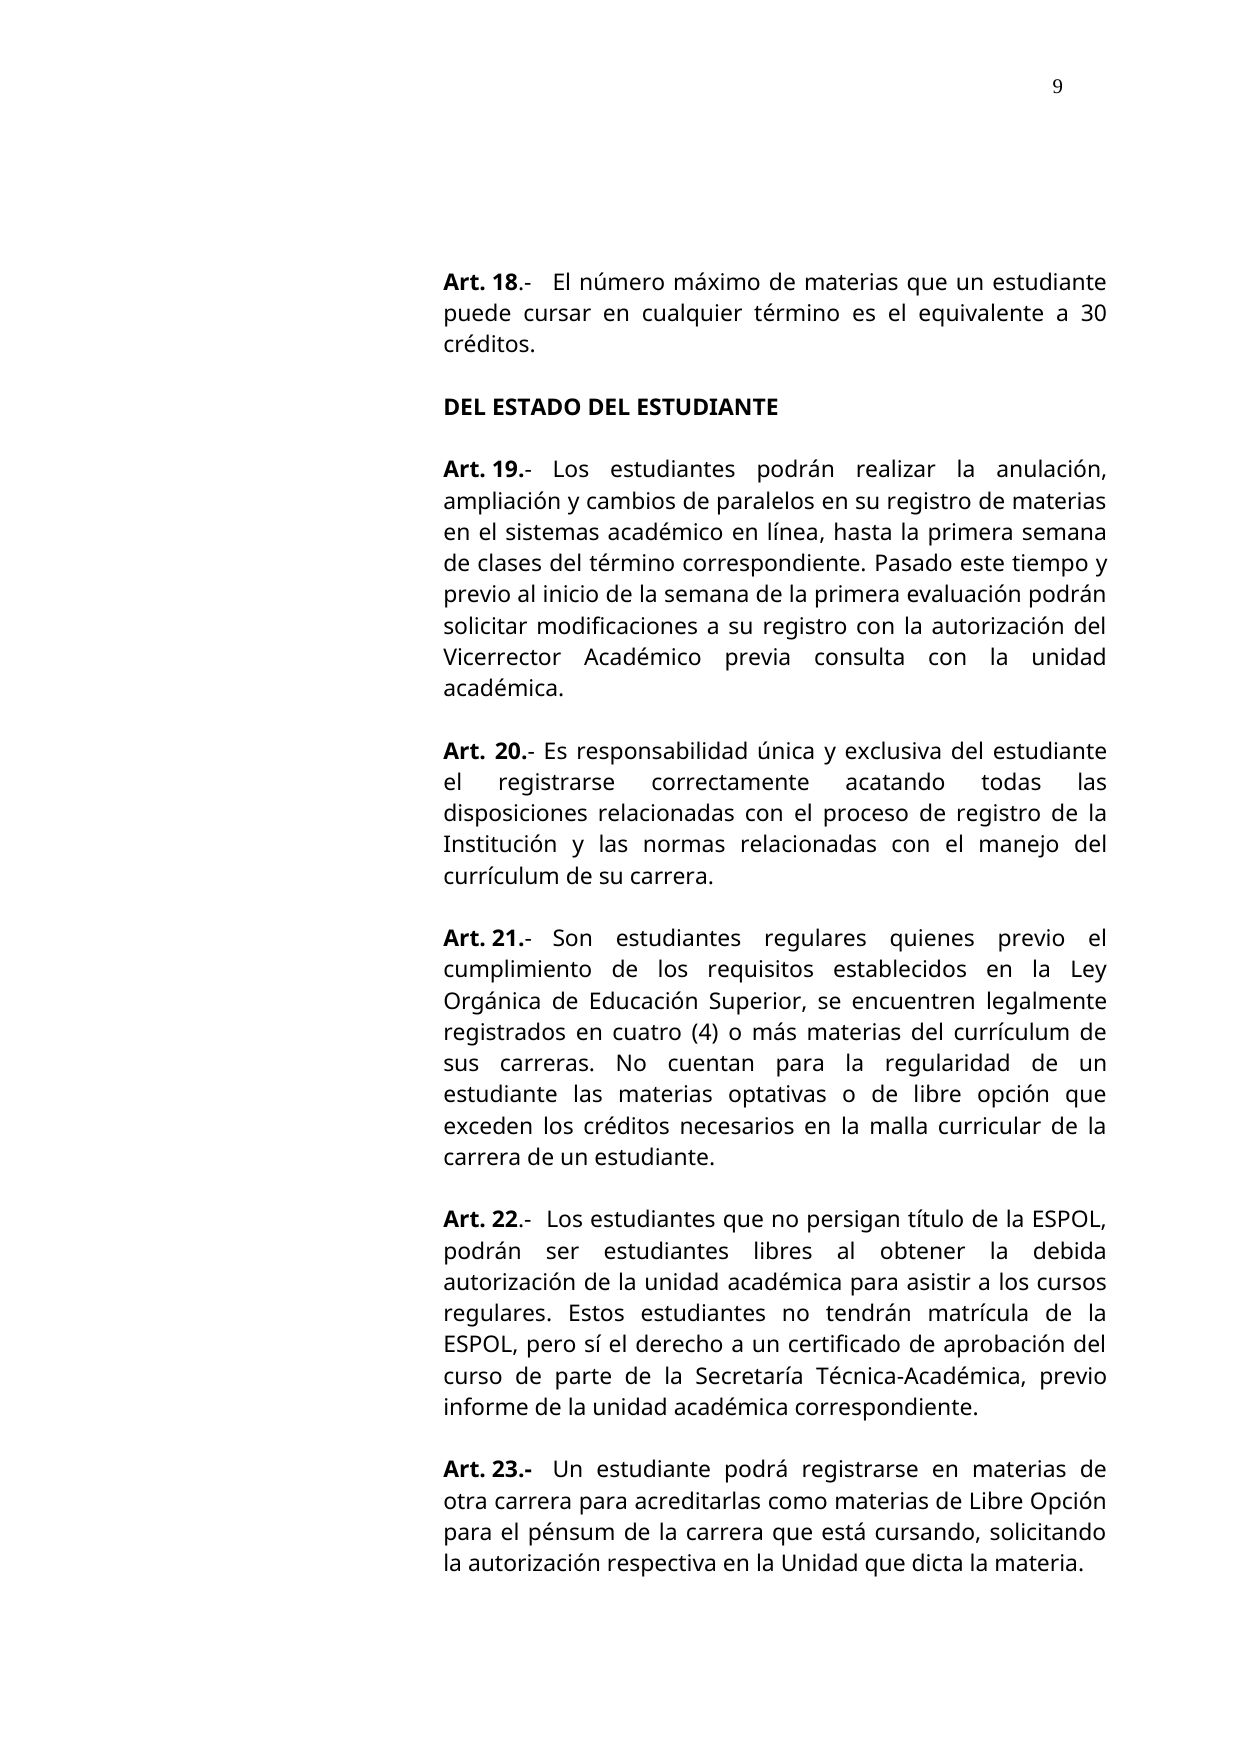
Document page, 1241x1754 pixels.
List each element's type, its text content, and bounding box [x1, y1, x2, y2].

text Art. 22.- Los estudiantes que no persigan título de la ESPOL, podrán ser estudiantes libres al obtener la debida autorización de la unidad académica para asistir a los cursos regulares. Estos estudiantes no tendrán matrícula de la ESPOL, pero sí el derecho a un certificado de aprobación del curso de parte de la Secretaría Técnica-Académica, previo informe de la unidad académica correspondiente. [443, 1203, 1107, 1422]
text Art. 20.- Es responsabilidad única y exclusiva del estudiante el registrarse correctamente acatando todas las disposiciones relacionadas con el proceso de registro de la Institución y las normas relacionadas con el manejo del currículum de su carrera. [443, 734, 1107, 891]
text DEL ESTADO DEL ESTUDIANTE [443, 391, 1107, 422]
text Art. 19.- Los estudiantes podrán realizar la anulación, ampliación y cambios de paralelos en su registro de materias en el sistemas académico en línea, hasta la primera semana de clases del término correspondiente. Pasado este tiempo y previo al inicio de la semana de la primera evaluación podrán solicitar modificaciones a su registro con la autorización del Vicerrector Académico previa consulta con la unidad académica. [443, 453, 1107, 703]
text Art. 18.- El número máximo de materias que un estudiante puede cursar en cualquier término es el equivalente a 30 créditos. [443, 266, 1107, 359]
text Art. 21.- Son estudiantes regulares quienes previo el cumplimiento de los requisitos establecidos en la Ley Orgánica de Educación Superior, se encuentren legalmente registrados en cuatro (4) o más materias del currículum de sus carreras. No cuentan para la regularidad de un estudiante las materias optativas o de libre opción que exceden los créditos necesarios en la malla curricular de la carrera de un estudiante. [443, 922, 1107, 1172]
text Art. 23.- Un estudiante podrá registrarse en materias de otra carrera para acreditarlas como materias de Libre Opción para el pénsum de la carrera que está cursando, solicitando la autorización respectiva en la Unidad que dicta la materia. [443, 1453, 1107, 1578]
